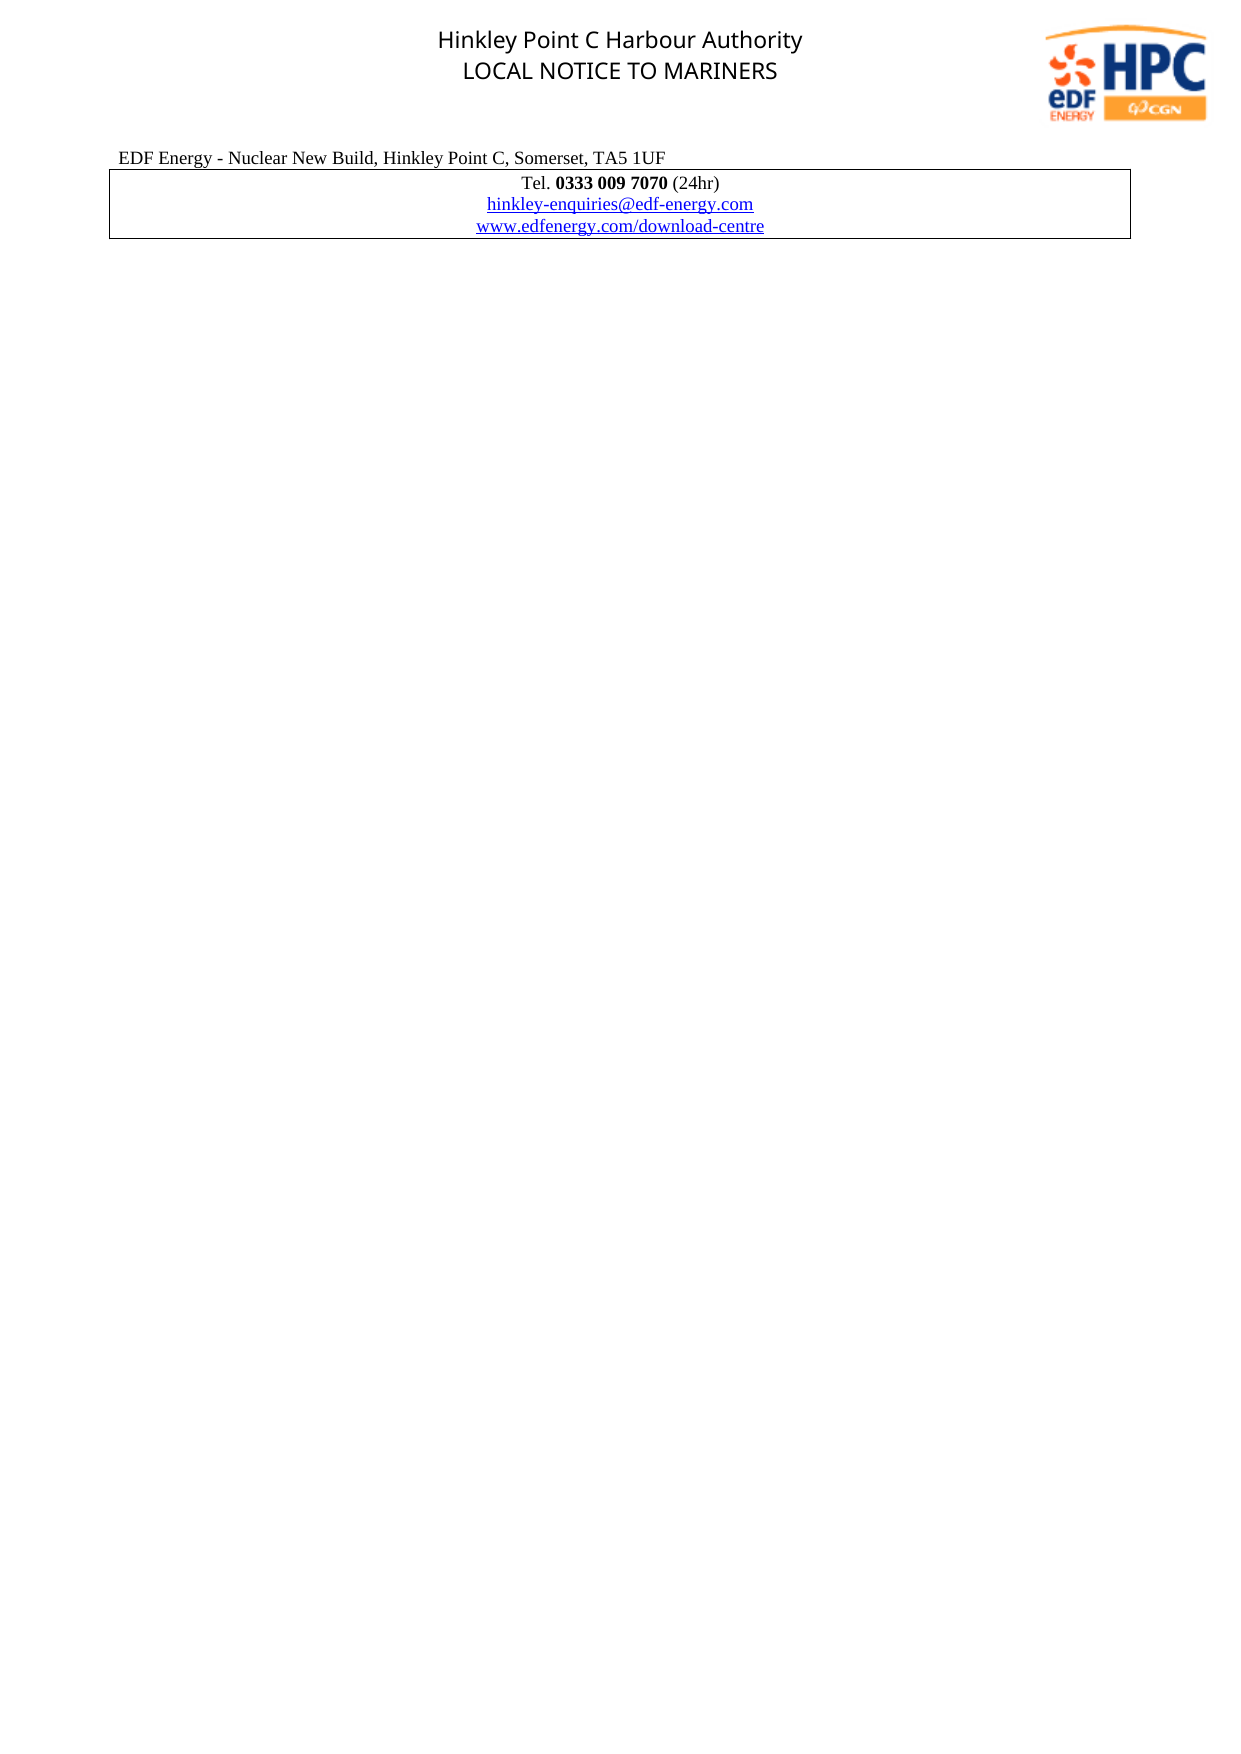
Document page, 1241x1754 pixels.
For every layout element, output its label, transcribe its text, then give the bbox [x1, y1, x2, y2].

text EDF Energy - Nuclear New Build, Hinkley Point C, Somerset, TA5 1UF [118, 147, 1122, 168]
text hinkley-enquiries@edf-energy.com [118, 193, 1122, 212]
text www.edfenergy.com/download-centre [110, 212, 1130, 238]
text Tel. 0333 009 7070 (24hr) [110, 170, 1130, 193]
picture [1036, 16, 1215, 129]
